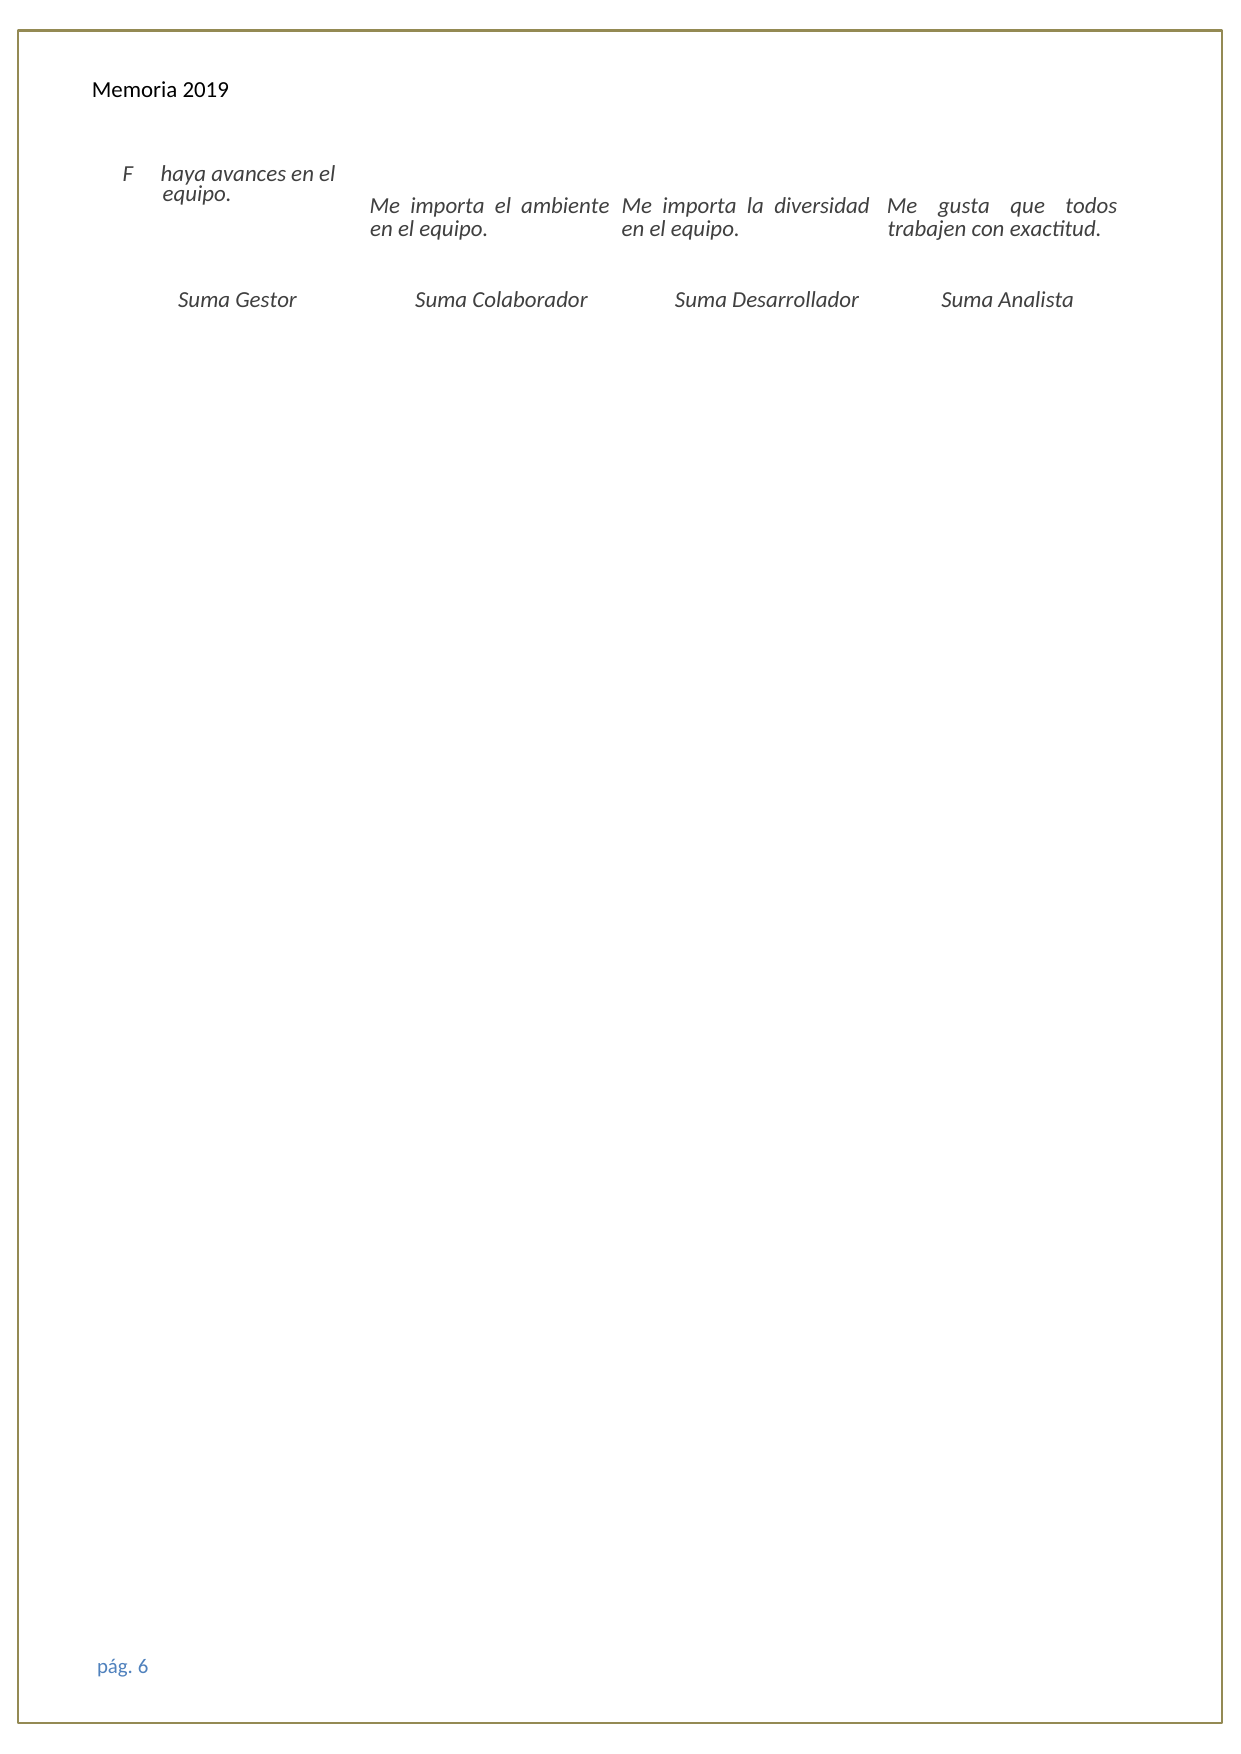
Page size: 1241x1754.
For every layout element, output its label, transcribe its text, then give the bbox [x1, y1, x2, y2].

text F haya avances en el equipo. [122, 164, 353, 207]
text Me gusta que todos trabajen con exactitud. [887, 196, 1133, 241]
text Me importa el ambiente en el equipo. [369, 196, 614, 241]
text Me importa la diversidad en el equipo. [621, 196, 876, 241]
text Suma Gestor Suma Colaborador Suma Desarrollador Suma Analista [162, 285, 1151, 313]
